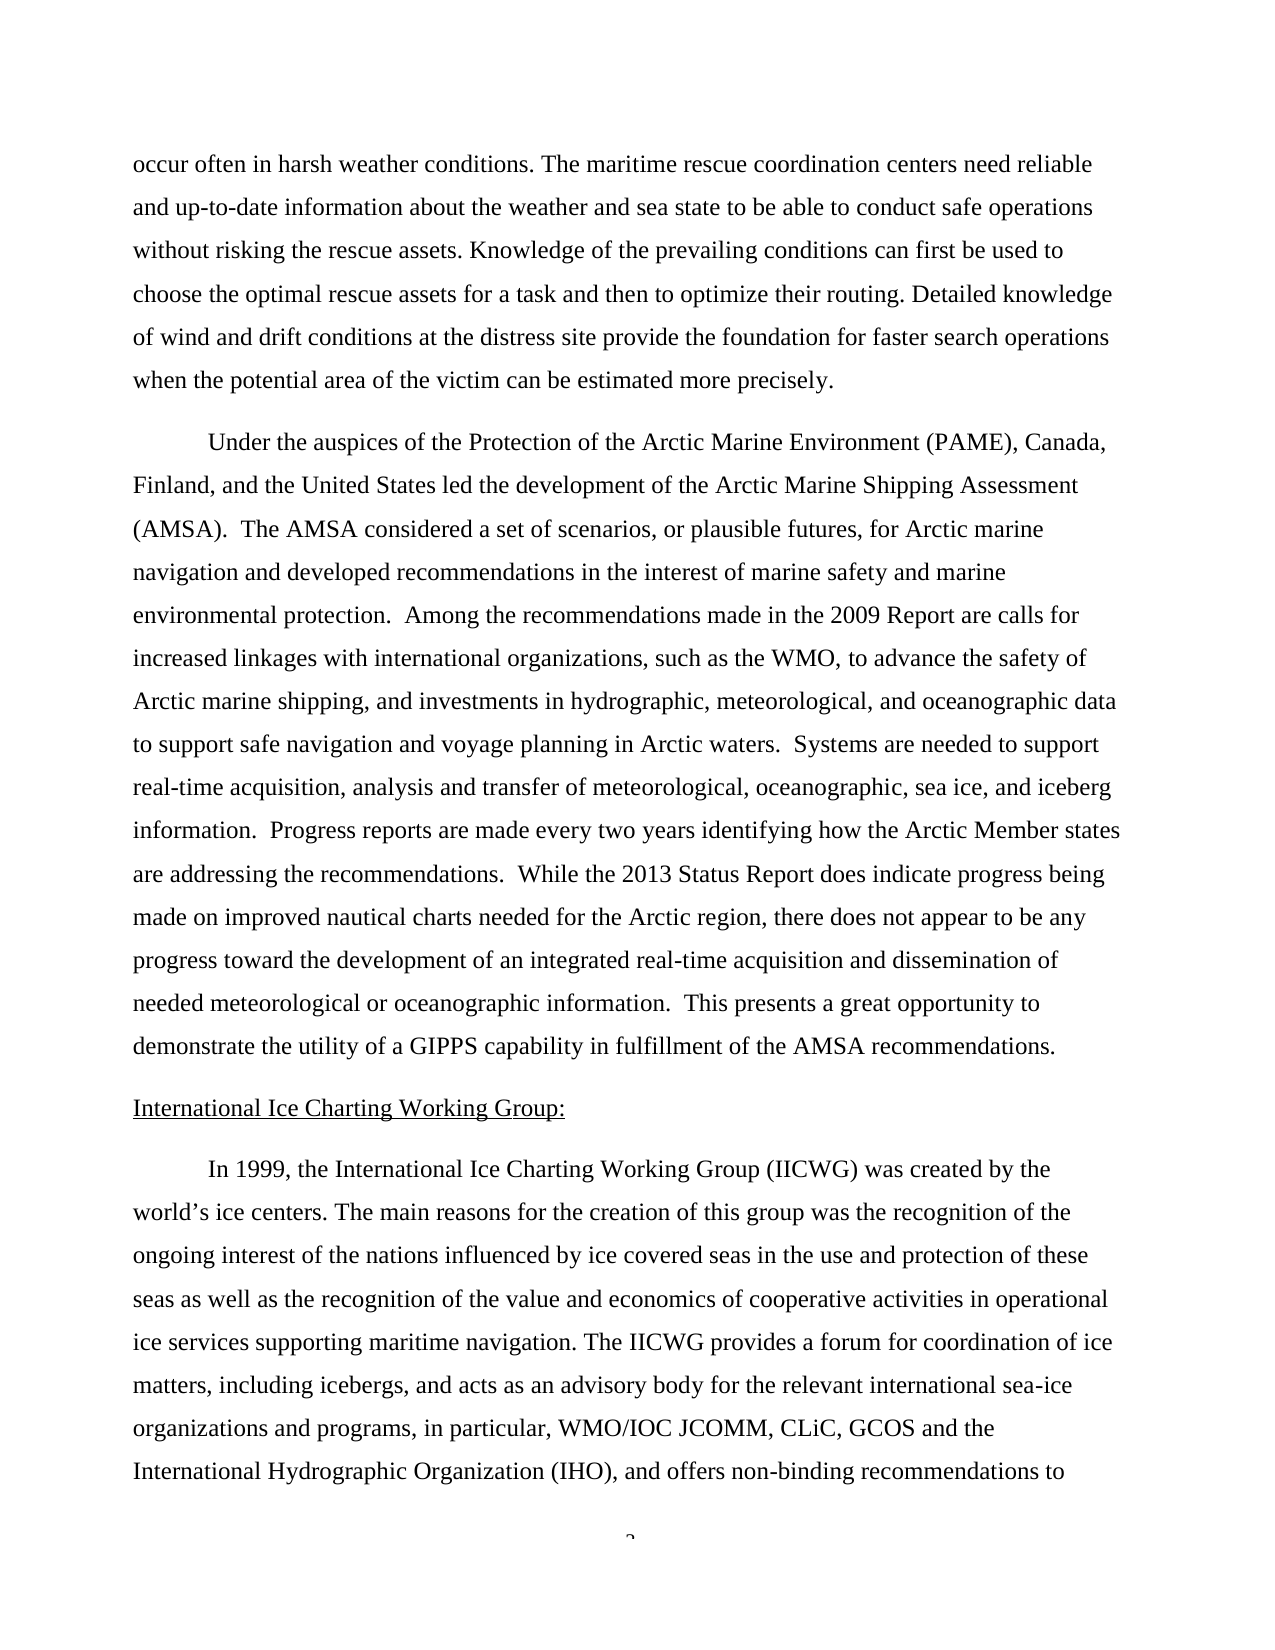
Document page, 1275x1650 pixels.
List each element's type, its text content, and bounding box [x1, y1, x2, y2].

text In 1999, the International Ice Charting Working Group (IICWG) was created by the world’s ice centers. The main reasons for the creation of this group was the recognition of the ongoing interest of the nations influenced by ice covered seas in the use and protection of these seas as well as the recognition of the value and economics of cooperative activities in operational ice services supporting maritime navigation. The IICWG provides a forum for coordination of ice matters, including icebergs, and acts as an advisory body for the relevant international sea-ice organizations and programs, in particular, WMO/IOC JCOMM, CLiC, GCOS and the International Hydrographic Organization (IHO), and offers non-binding recommendations to [133, 1154, 1114, 1485]
text occur often in harsh weather conditions. The maritime rescue coordination centers need reliable and up-to-date information about the weather and sea state to be able to conduct safe operations without risking the rescue assets. Knowledge of the prevailing conditions can first be used to choose the optimal rescue assets for a task and then to optimize their routing. Detailed knowledge of wind and drift conditions at the distress site provide the foundation for faster search operations when the potential area of the victim can be estimated more precisely. [133, 149, 1114, 394]
text International Ice Charting Working Group: [133, 1093, 1127, 1121]
text Under the auspices of the Protection of the Arctic Marine Environment (PAME), Canada, Finland, and the United States led the development of the Arctic Marine Shipping Assessment (AMSA). The AMSA considered a set of scenarios, or plausible futures, for Arctic marine navigation and developed recommendations in the interest of marine safety and marine environmental protection. Among the recommendations made in the 2009 Report are calls for increased linkages with international organizations, such as the WMO, to advance the safety of Arctic marine shipping, and investments in hydrographic, meteorological, and oceanographic data to support safe navigation and voyage planning in Arctic waters. Systems are needed to support real-time acquisition, analysis and transfer of meteorological, oceanographic, sea ice, and iceberg information. Progress reports are made every two years identifying how the Arctic Member states are addressing the recommendations. While the 2013 Status Report does indicate progress being made on improved nautical charts needed for the Arctic region, there does not appear to be any progress toward the development of an integrated real-time acquisition and dissemination of needed meteorological or oceanographic information. This presents a great opportunity to demonstrate the utility of a GIPPS capability in fulfillment of the AMSA recommendations. [133, 427, 1120, 1060]
